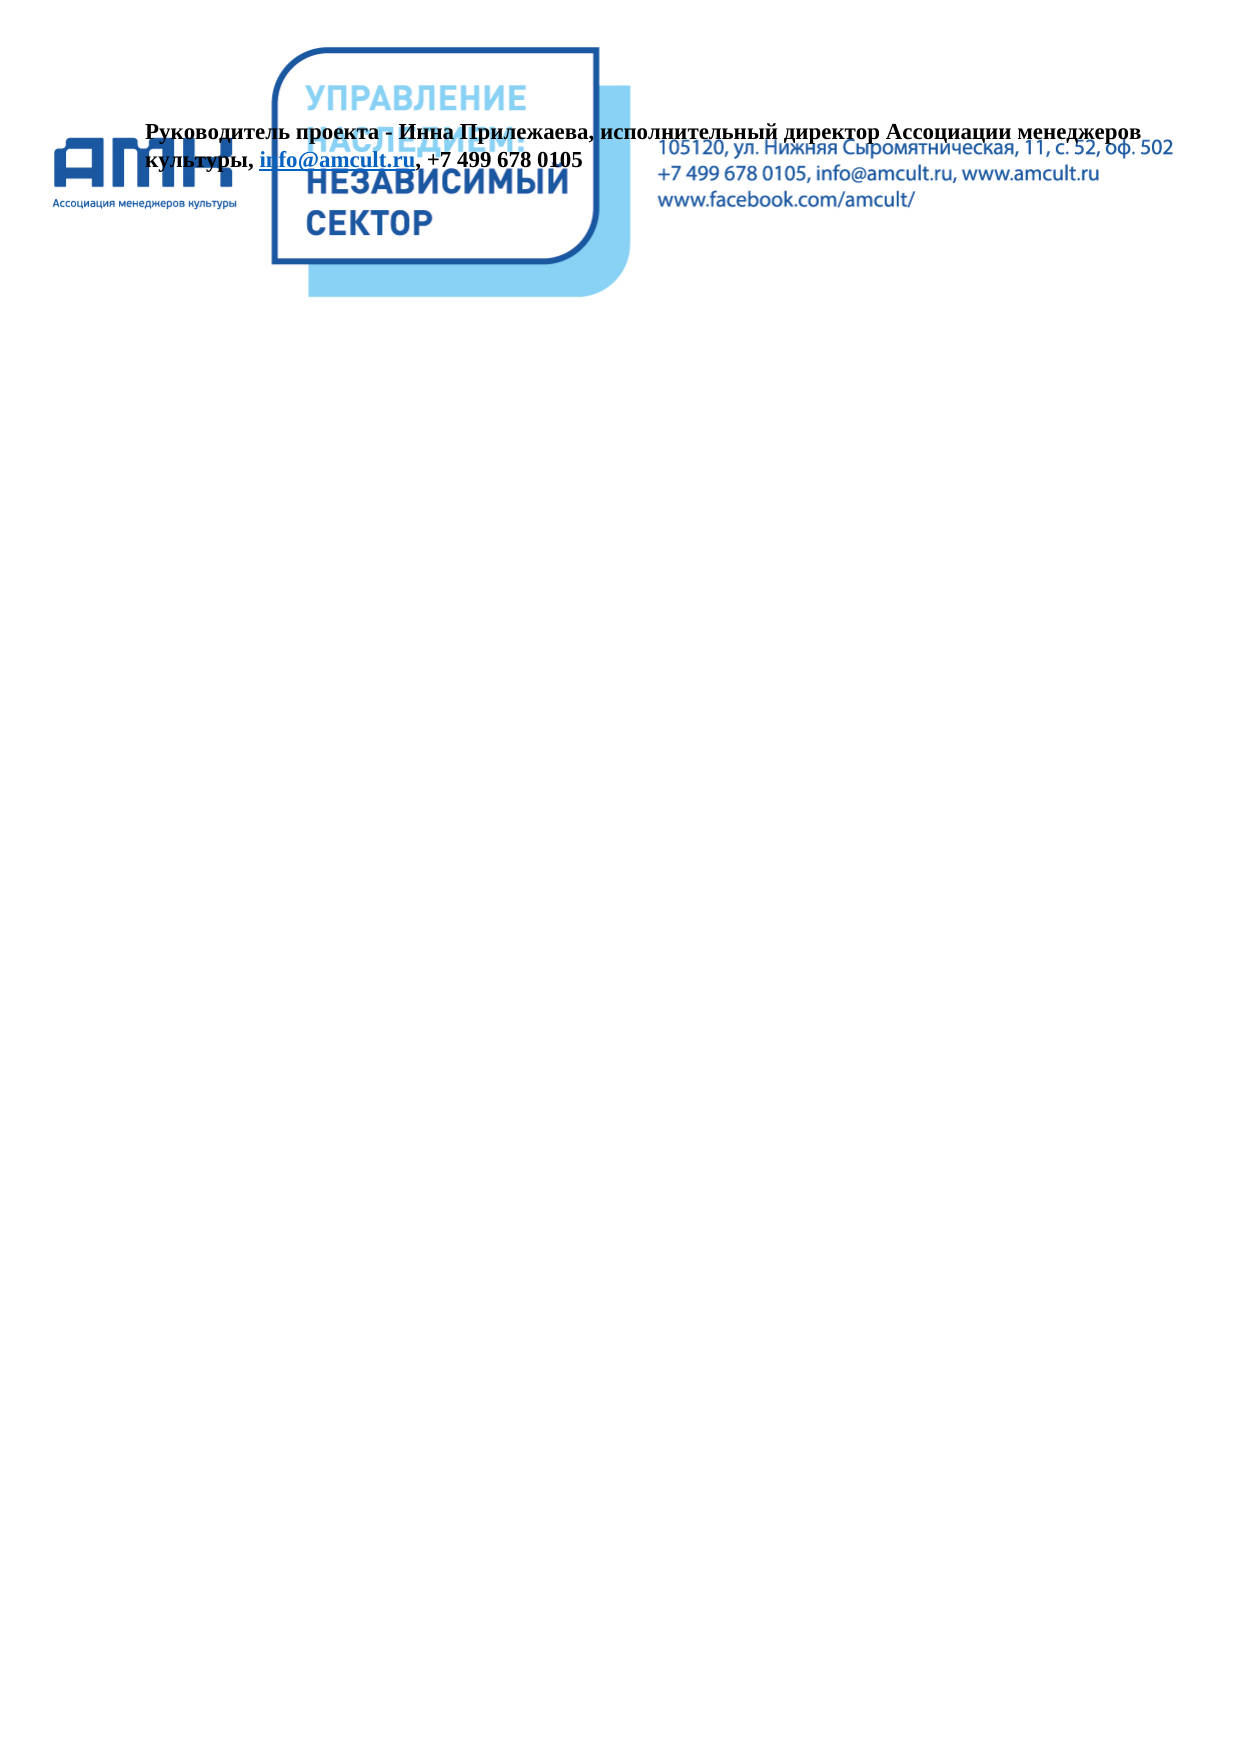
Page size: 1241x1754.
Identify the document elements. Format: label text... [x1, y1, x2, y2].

picture [0, 7, 1224, 1754]
list Руководитель проекта - Инна Прилежаева, исполнительный директор Ассоциации менеджеров культуры, info@amcult.ru, +7 499 678 0105 [145, 118, 1152, 173]
